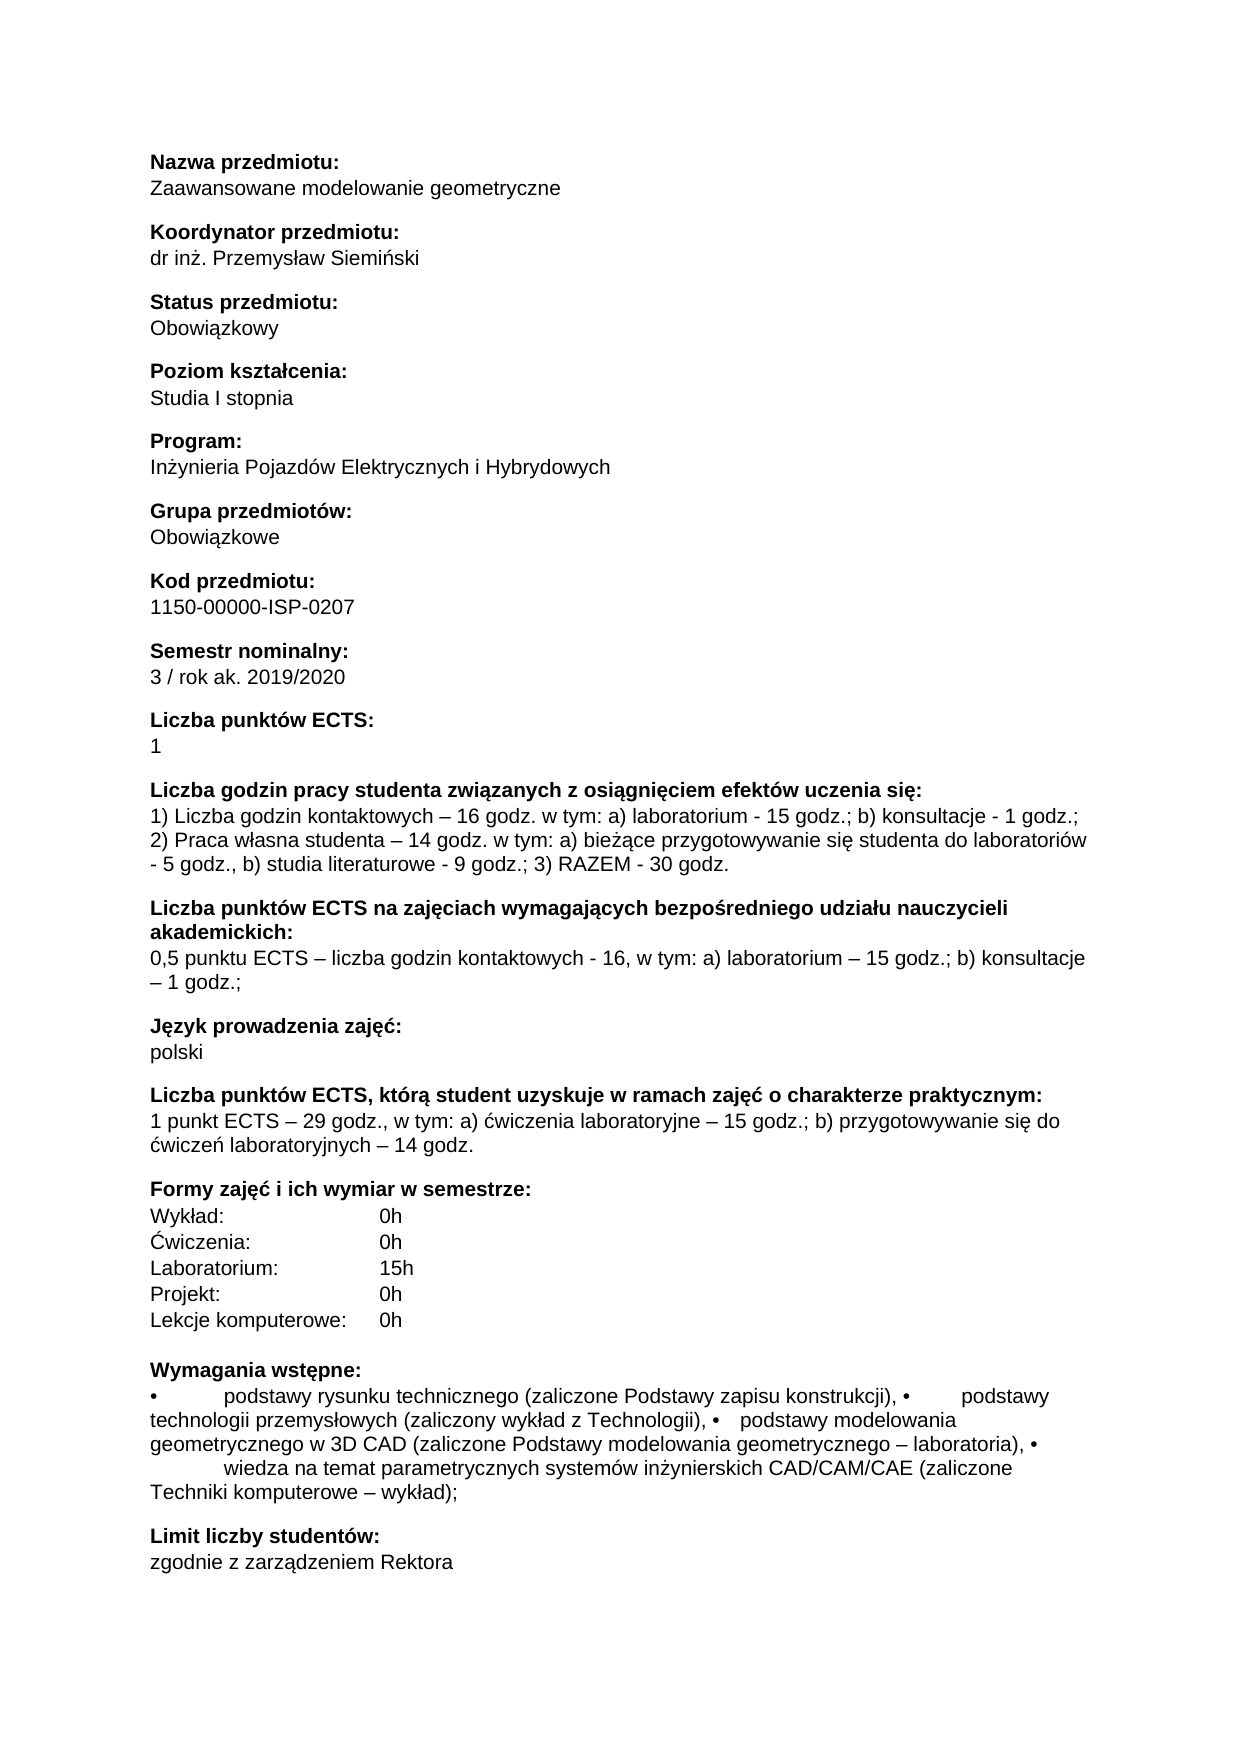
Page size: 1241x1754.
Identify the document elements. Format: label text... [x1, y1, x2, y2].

table_cell 0h [369, 1228, 597, 1254]
text Obowiązkowy [150, 316, 1090, 339]
table_cell 0h [369, 1306, 597, 1332]
text 1) Liczba godzin kontaktowych – 16 godz. w tym: a) laboratorium - 15 godz.; b) konsultacje - 1 godz.; 2) Praca własna studenta – 14 godz. w tym: a) bieżące przygotowywanie się studenta do laboratoriów - 5 godz., b) studia literaturowe - 9 godz.; 3) RAZEM - 30 godz. [150, 804, 1090, 876]
text Wymagania wstępne: [150, 1358, 1090, 1382]
text Inżynieria Pojazdów Elektrycznych i Hybrydowych [150, 455, 1090, 479]
text Formy zajęć i ich wymiar w semestrze: [150, 1177, 1090, 1201]
text Poziom kształcenia: [150, 359, 1090, 383]
table_cell 15h [369, 1254, 597, 1280]
table_header Wykład: [140, 1204, 367, 1228]
text Limit liczby studentów: [150, 1523, 1090, 1547]
text 0,5 punktu ECTS – liczba godzin kontaktowych - 16, w tym: a) laboratorium – 15 godz.; b) konsultacje – 1 godz.; [150, 946, 1090, 994]
text Kod przedmiotu: [150, 569, 1090, 593]
text Studia I stopnia [150, 385, 1090, 409]
text 3 / rok ak. 2019/2020 [150, 664, 1090, 688]
table_cell Laboratorium: [140, 1256, 367, 1280]
text Liczba punktów ECTS: [150, 708, 1090, 732]
table_cell Lekcje komputerowe: [140, 1308, 367, 1332]
table_cell Projekt: [140, 1282, 367, 1306]
text Liczba punktów ECTS na zajęciach wymagających bezpośredniego udziału nauczycieli akademickich: [150, 896, 1090, 944]
text Obowiązkowe [150, 525, 1090, 549]
text dr inż. Przemysław Siemiński [150, 246, 1090, 270]
text Koordynator przedmiotu: [150, 220, 1090, 244]
text Grupa przedmiotów: [150, 499, 1090, 523]
text Status przedmiotu: [150, 289, 1090, 313]
text • podstawy rysunku technicznego (zaliczone Podstawy zapisu konstrukcji), • podstawy technologii przemysłowych (zaliczony wykład z Technologii), • podstawy modelowania geometrycznego w 3D CAD (zaliczone Podstawy modelowania geometrycznego – laboratoria), • wiedza na temat parametrycznych systemów inżynierskich CAD/CAM/CAE (zaliczone Techniki komputerowe – wykład); [150, 1384, 1090, 1504]
text Liczba godzin pracy studenta związanych z osiągnięciem efektów uczenia się: [150, 778, 1090, 802]
text 1 punkt ECTS – 29 godz., w tym: a) ćwiczenia laboratoryjne – 15 godz.; b) przygotowywanie się do ćwiczeń laboratoryjnych – 14 godz. [150, 1109, 1090, 1157]
text 1 [150, 734, 1090, 758]
text polski [150, 1039, 1090, 1063]
table_cell Ćwiczenia: [140, 1230, 367, 1254]
text Zaawansowane modelowanie geometryczne [150, 176, 1090, 200]
text Program: [150, 429, 1090, 453]
text Liczba punktów ECTS, którą student uzyskuje w ramach zajęć o charakterze praktycznym: [150, 1083, 1090, 1107]
text Semestr nominalny: [150, 638, 1090, 662]
text Nazwa przedmiotu: [150, 150, 1090, 174]
text 1150-00000-ISP-0207 [150, 595, 1090, 619]
table_header 0h [369, 1204, 597, 1228]
table_cell 0h [369, 1280, 597, 1306]
text zgodnie z zarządzeniem Rektora [150, 1549, 1090, 1573]
text Język prowadzenia zajęć: [150, 1013, 1090, 1037]
